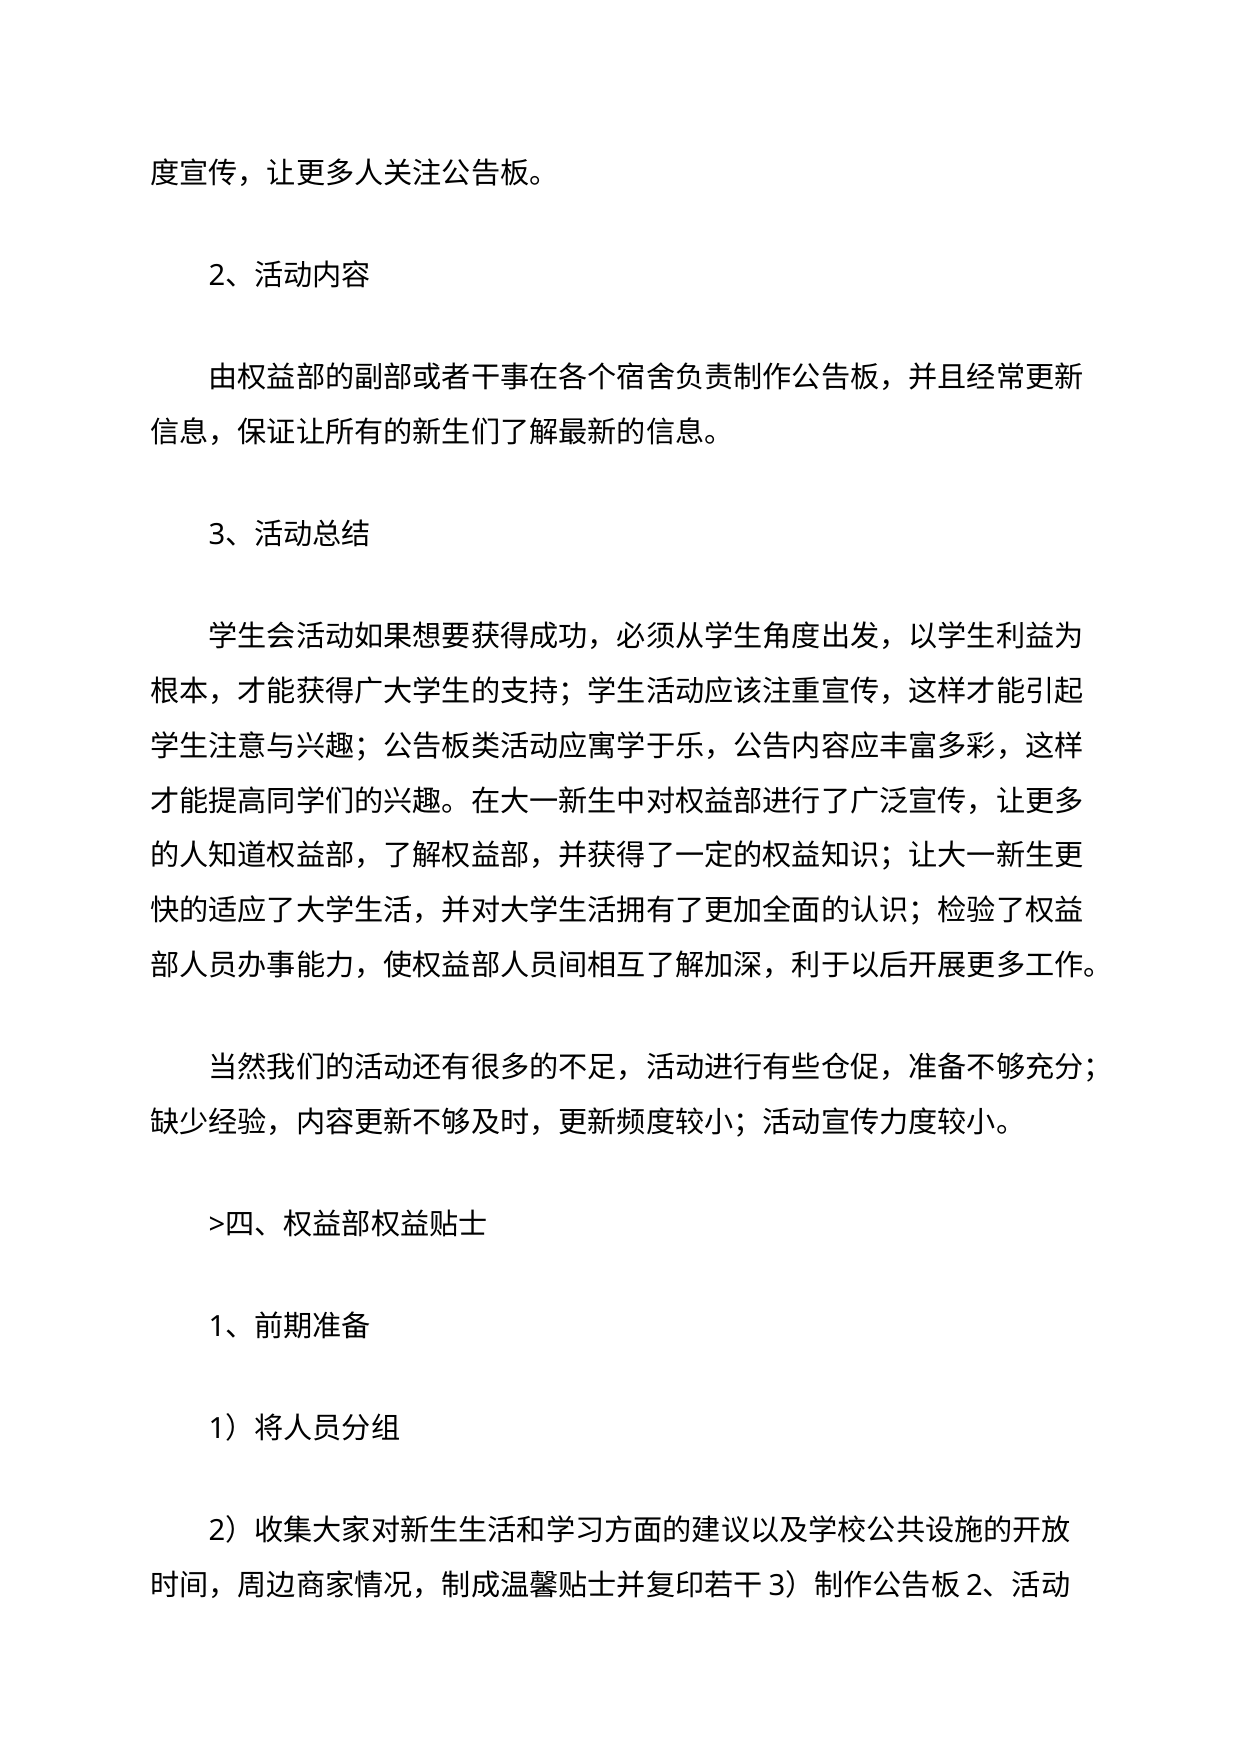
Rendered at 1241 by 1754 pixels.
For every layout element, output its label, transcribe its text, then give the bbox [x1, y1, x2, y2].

text 2、活动内容 [150, 252, 1090, 294]
text 由权益部的副部或者干事在各个宿舍负责制作公告板，并且经常更新信息，保证让所有的新生们了解最新的信息。 [150, 354, 1090, 451]
text 1、前期准备 [150, 1302, 1090, 1344]
text 3、活动总结 [150, 510, 1090, 553]
text 学生会活动如果想要获得成功，必须从学生角度出发，以学生利益为根本，才能获得广大学生的支持；学生活动应该注重宣传，这样才能引起学生注意与兴趣；公告板类活动应寓学于乐，公告内容应丰富多彩，这样才能提高同学们的兴趣。在大一新生中对权益部进行了广泛宣传，让更多的人知道权益部，了解权益部，并获得了一定的权益知识；让大一新生更快的适应了大学生活，并对大学生活拥有了更加全面的认识；检验了权益部人员办事能力，使权益部人员间相互了解加深，利于以后开展更多工作。 [150, 612, 1090, 984]
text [150, 150, 1090, 192]
text >四、权益部权益贴士 [150, 1200, 1090, 1243]
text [150, 1506, 1090, 1603]
text 1）将人员分组 [150, 1404, 1090, 1447]
text 当然我们的活动还有很多的不足，活动进行有些仓促，准备不够充分；缺少经验，内容更新不够及时，更新频度较小；活动宣传力度较小。 [150, 1043, 1090, 1141]
